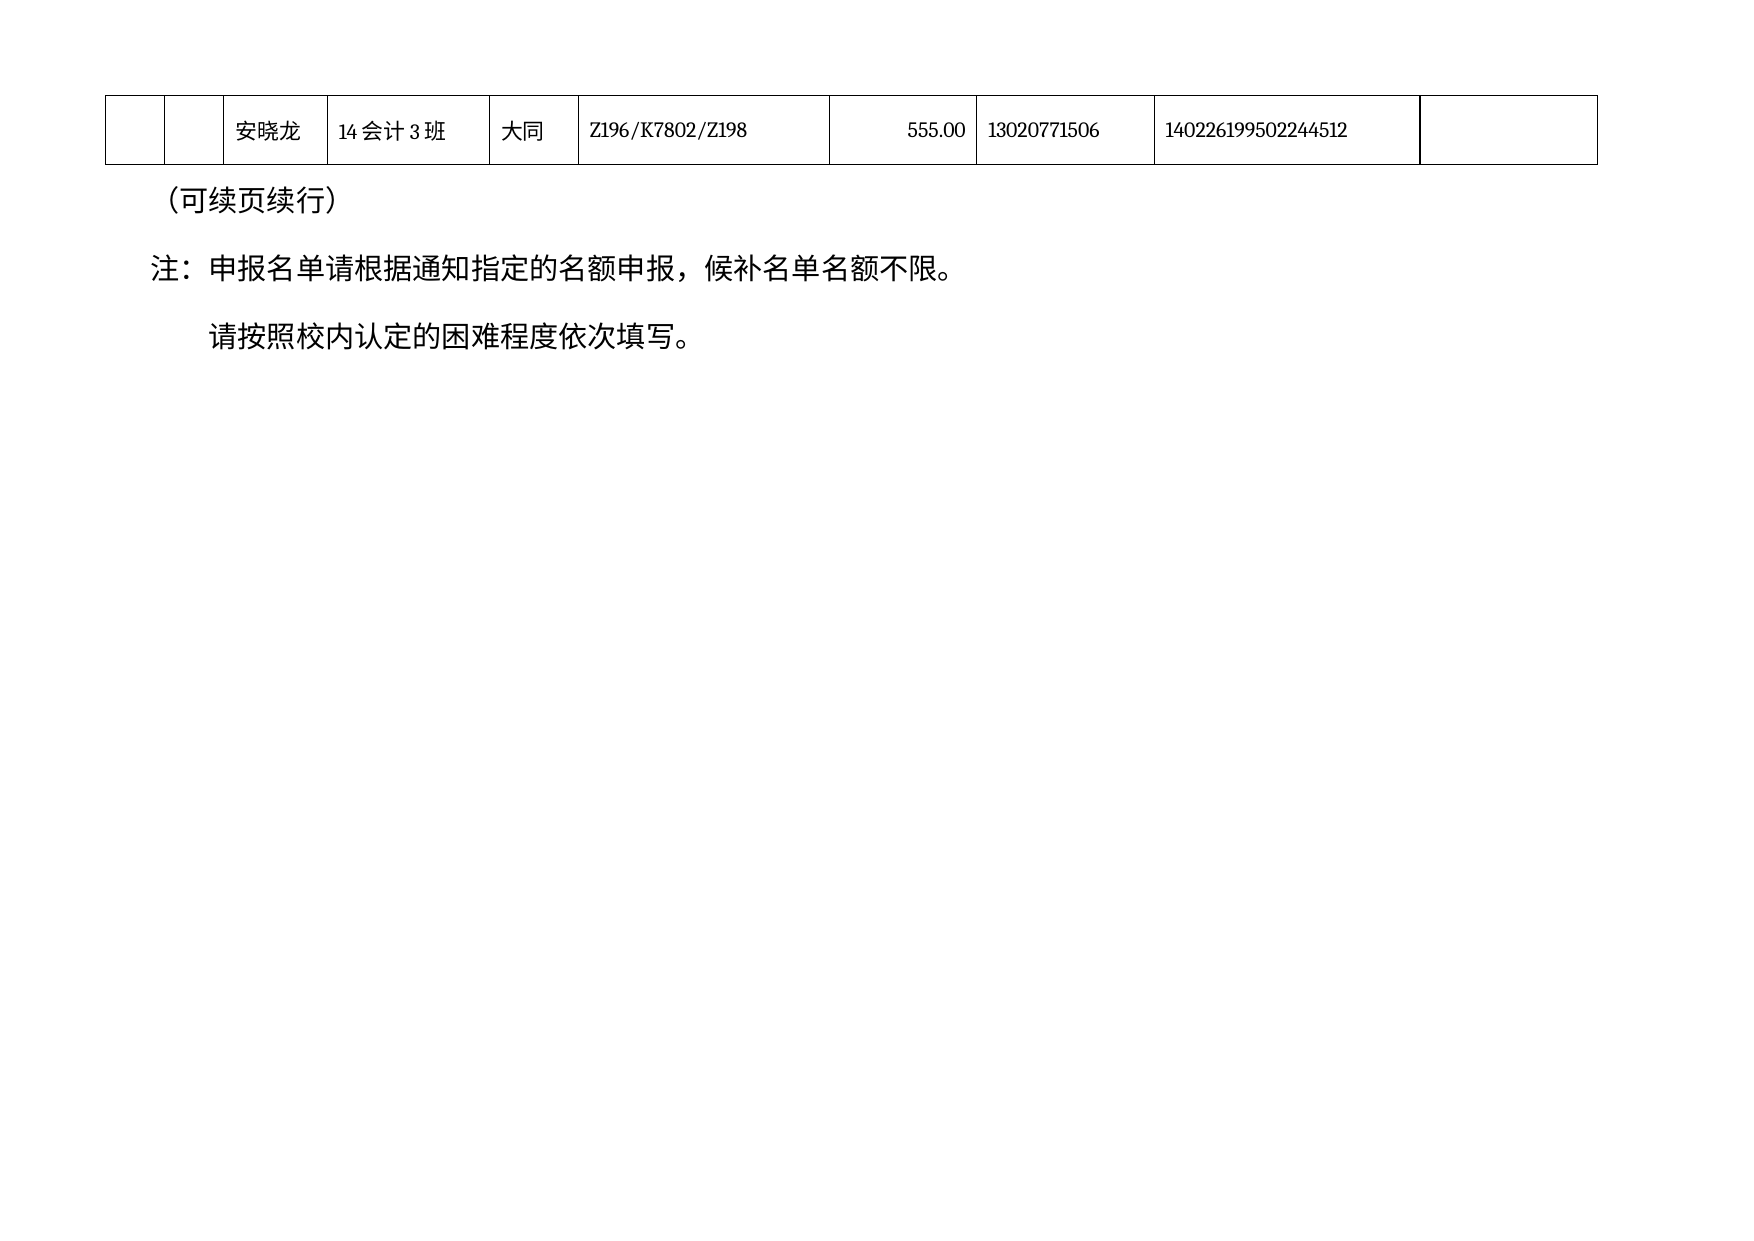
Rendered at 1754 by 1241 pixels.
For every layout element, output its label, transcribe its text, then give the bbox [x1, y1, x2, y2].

table_cell 大同 [490, 96, 578, 164]
text （可续页续行） [150, 165, 1604, 233]
table_cell [1421, 96, 1597, 164]
table_cell Z196/K7802/Z198 [579, 96, 829, 164]
table_cell 安晓龙 [224, 96, 327, 164]
table_cell 13020771506 [977, 96, 1154, 164]
table_cell 14会计3班 [328, 96, 489, 164]
text 请按照校内认定的困难程度依次填写。 [150, 301, 1604, 369]
text 注：申报名单请根据通知指定的名额申报，候补名单名额不限。 [150, 233, 1604, 301]
table_cell 555.00 [830, 96, 976, 164]
table_cell 140226199502244512 [1155, 96, 1419, 164]
